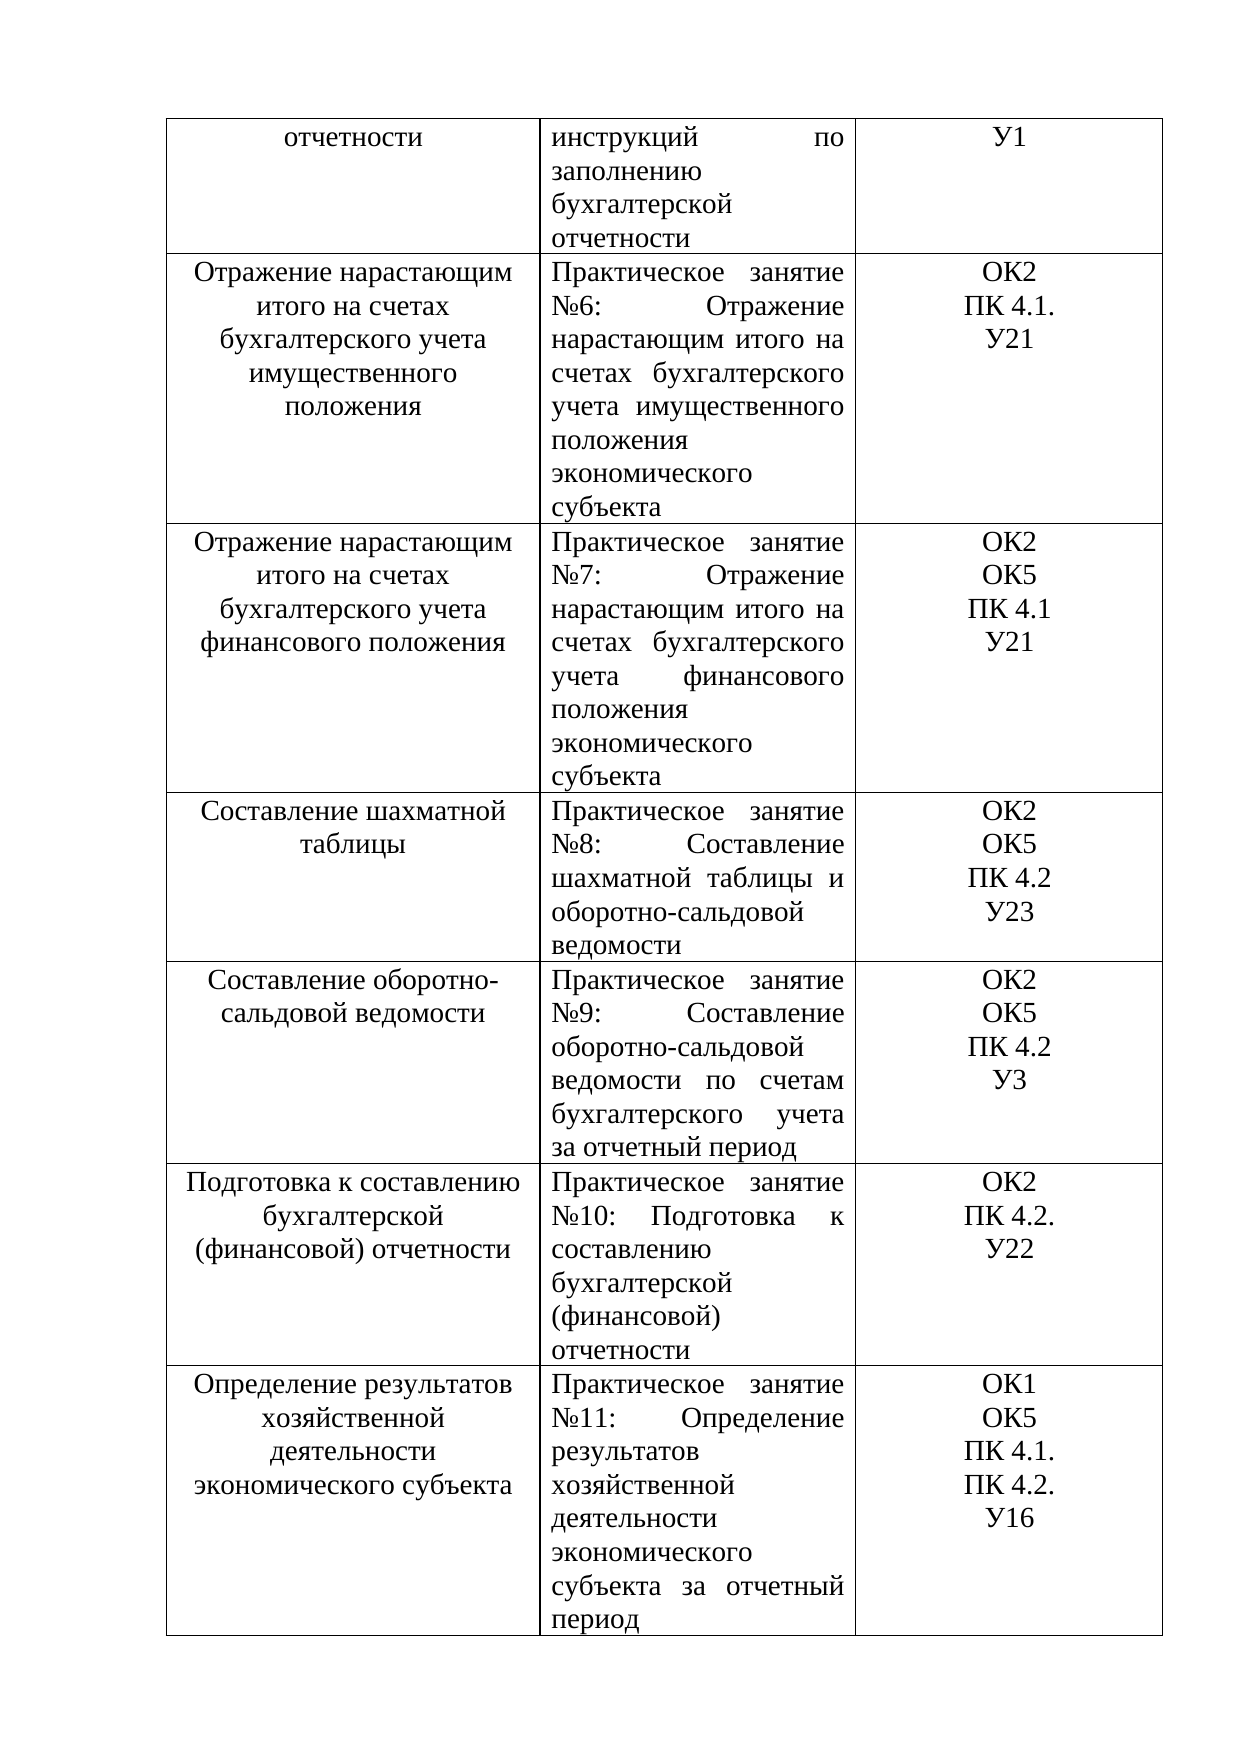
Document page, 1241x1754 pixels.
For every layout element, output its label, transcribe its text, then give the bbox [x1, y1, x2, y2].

table_cell Практическое занятие №6: Отражение нарастающим итого на счетах бухгалтерского учета имущественного положения экономического субъекта [541, 254, 855, 523]
table_cell ОК1 ОК5 ПК 4.1. ПК 4.2. У16 [856, 1366, 1162, 1635]
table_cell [541, 119, 855, 253]
table_cell Составление шахматной таблицы [167, 793, 539, 961]
table_cell ОК2 ОК5 ПК 4.1 У21 [856, 524, 1162, 792]
table_cell Отражение нарастающим итого на счетах бухгалтерского учета финансового положения [167, 524, 539, 792]
table_cell Практическое занятие №8: Составление шахматной таблицы и оборотно-сальдовой ведомости [541, 793, 855, 961]
table_cell ОК2 ОК5 ПК 4.2 У23 [856, 793, 1162, 961]
table_cell ОК2 ОК5 ПК 4.2 У3 [856, 962, 1162, 1163]
table_cell Определение результатов хозяйственной деятельности экономического субъекта [167, 1366, 539, 1635]
table_cell ОК2 ПК 4.1. У21 [856, 254, 1162, 523]
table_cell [167, 119, 539, 253]
table_cell Практическое занятие №10: Подготовка к составлению бухгалтерской (финансовой) отчетности [541, 1164, 855, 1365]
table_cell Практическое занятие №11: Определение результатов хозяйственной деятельности экономического субъекта за отчетный период [541, 1366, 855, 1635]
table_cell Подготовка к составлению бухгалтерской (финансовой) отчетности [167, 1164, 539, 1365]
table_cell Отражение нарастающим итого на счетах бухгалтерского учета имущественного положения [167, 254, 539, 523]
table_cell ОК1 ПК4.2. У1 [856, 119, 1162, 253]
table_cell Составление оборотно-сальдовой ведомости [167, 962, 539, 1163]
table_cell ОК2 ПК 4.2. У22 [856, 1164, 1162, 1365]
table_cell Практическое занятие №7: Отражение нарастающим итого на счетах бухгалтерского учета финансового положения экономического субъекта [541, 524, 855, 792]
table_cell Практическое занятие №9: Составление оборотно-сальдовой ведомости по счетам бухгалтерского учета за отчетный период [541, 962, 855, 1163]
